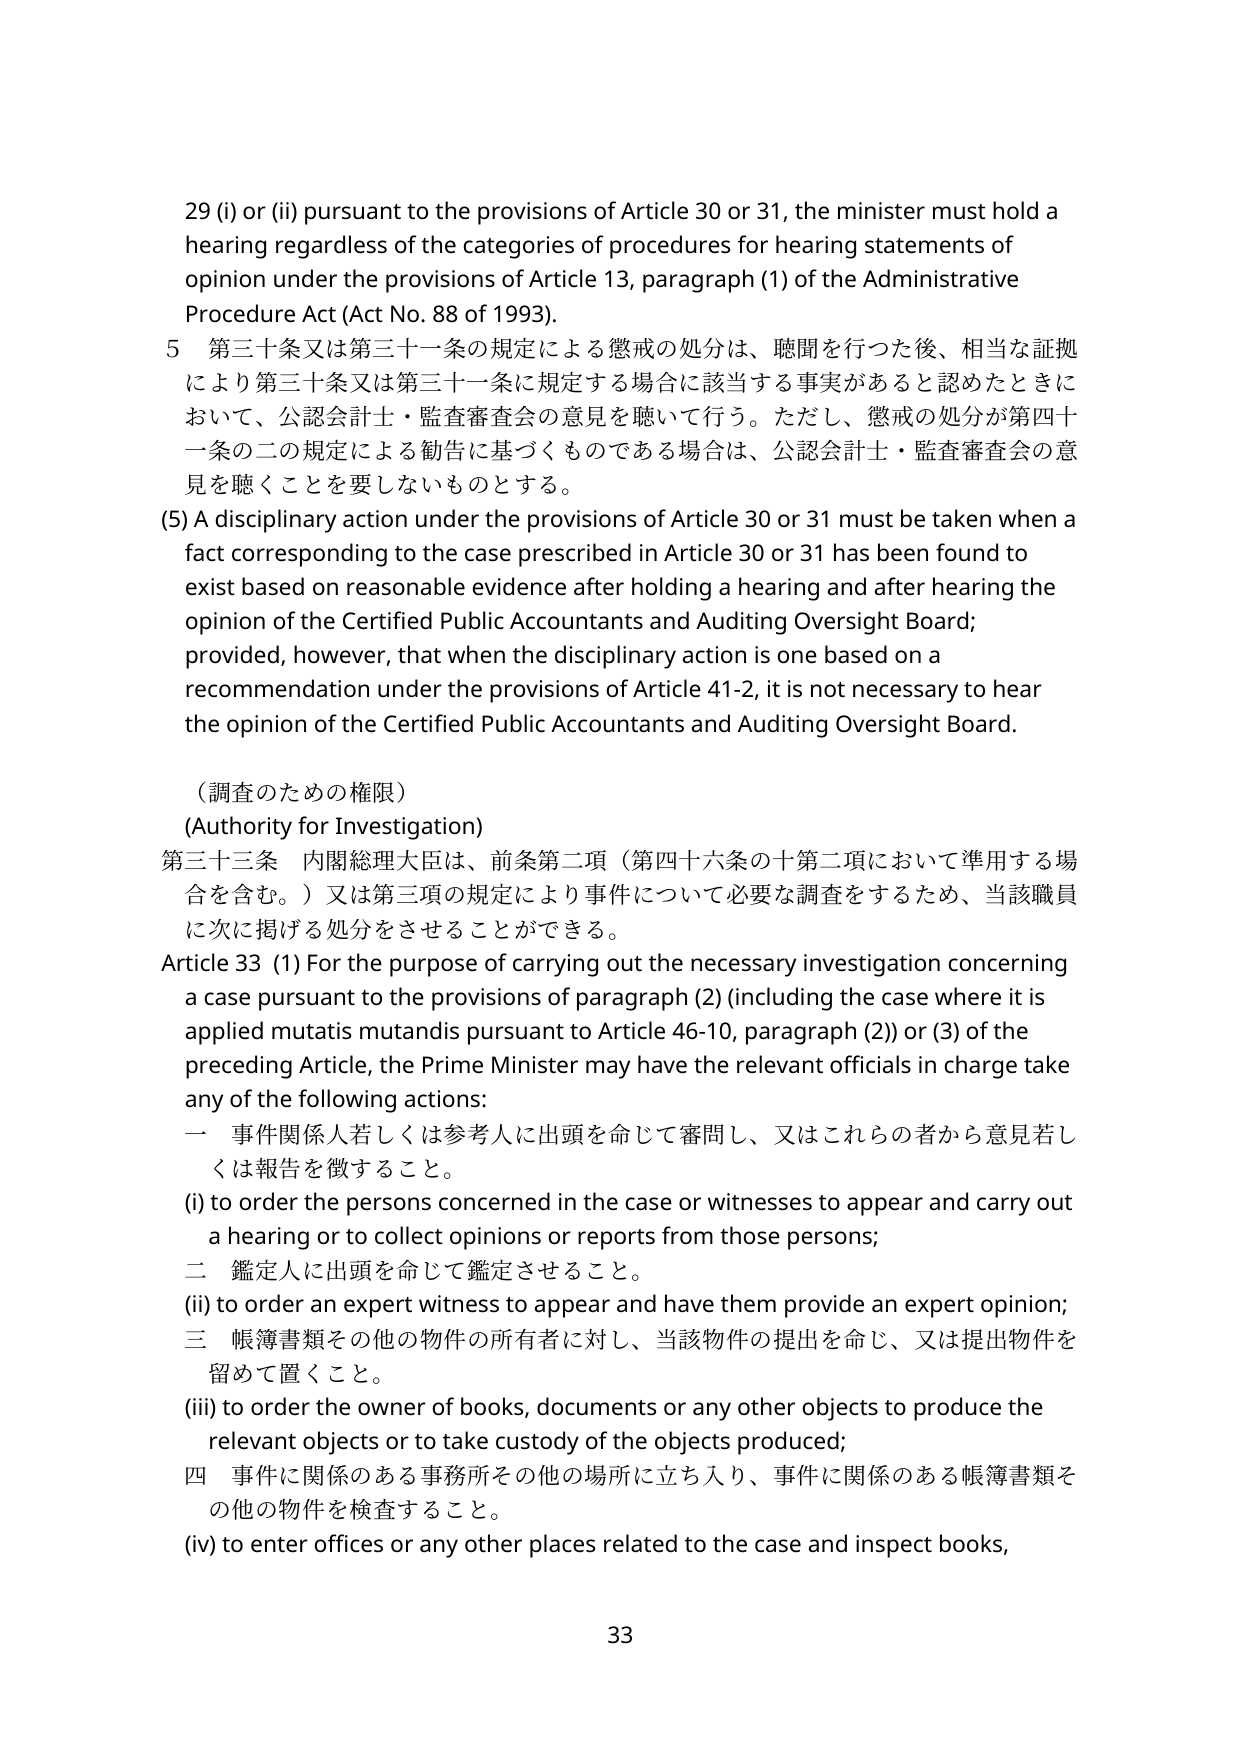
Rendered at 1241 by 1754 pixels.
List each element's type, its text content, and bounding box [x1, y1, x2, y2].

text 二 鑑定人に出頭を命じて鑑定させること。 [184, 1253, 1079, 1287]
text (Authority for Investigation) [184, 809, 1079, 843]
text 第三十三条 内閣総理大臣は、前条第二項（第四十六条の十第二項において準用する場合を含む。）又は第三項の規定により事件について必要な調査をするため、当該職員に次に掲げる処分をさせることができる。 [161, 843, 1079, 945]
text 三 帳簿書類その他の物件の所有者に対し、当該物件の提出を命じ、又は提出物件を留めて置くこと。 [184, 1321, 1079, 1389]
text (iii) to order the owner of books, documents or any other objects to produce the relevant objects or to take custody of the objects produced; [184, 1389, 1079, 1458]
text (i) to order the persons concerned in the case or witnesses to appear and carry out a hearing or to collect opinions or reports from those persons; [184, 1184, 1079, 1253]
text (5) A disciplinary action under the provisions of Article 30 or 31 must be taken when a fact corresponding to the case prescribed in Article 30 or 31 has been found to exist based on reasonable evidence after holding a hearing and after hearing the opinion of the Certified Public Accountants and Auditing Oversight Board; provided, however, that when the disciplinary action is one based on a recommendation under the provisions of Article 41-2, it is not necessary to hear the opinion of the Certified Public Accountants and Auditing Oversight Board. [161, 501, 1079, 740]
text 一 事件関係人若しくは参考人に出頭を命じて審問し、又はこれらの者から意見若しくは報告を徴すること。 [184, 1116, 1079, 1184]
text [161, 194, 1079, 330]
text (ii) to order an expert witness to appear and have them provide an expert opinion; [184, 1287, 1079, 1321]
text ５ 第三十条又は第三十一条の規定による懲戒の処分は、聴聞を行つた後、相当な証拠により第三十条又は第三十一条に規定する場合に該当する事実があると認めたときにおいて、公認会計士・監査審査会の意見を聴いて行う。ただし、懲戒の処分が第四十一条の二の規定による勧告に基づくものである場合は、公認会計士・監査審査会の意見を聴くことを要しないものとする。 [161, 330, 1079, 501]
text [184, 1526, 1079, 1560]
text Article 33 (1) For the purpose of carrying out the necessary investigation concerning a case pursuant to the provisions of paragraph (2) (including the case where it is applied mutatis mutandis pursuant to Article 46-10, paragraph (2)) or (3) of the preceding Article, the Prime Minister may have the relevant officials in charge take any of the following actions: [161, 945, 1079, 1116]
text （調査のための権限） [184, 774, 1079, 809]
text 四 事件に関係のある事務所その他の場所に立ち入り、事件に関係のある帳簿書類その他の物件を検査すること。 [184, 1458, 1079, 1526]
